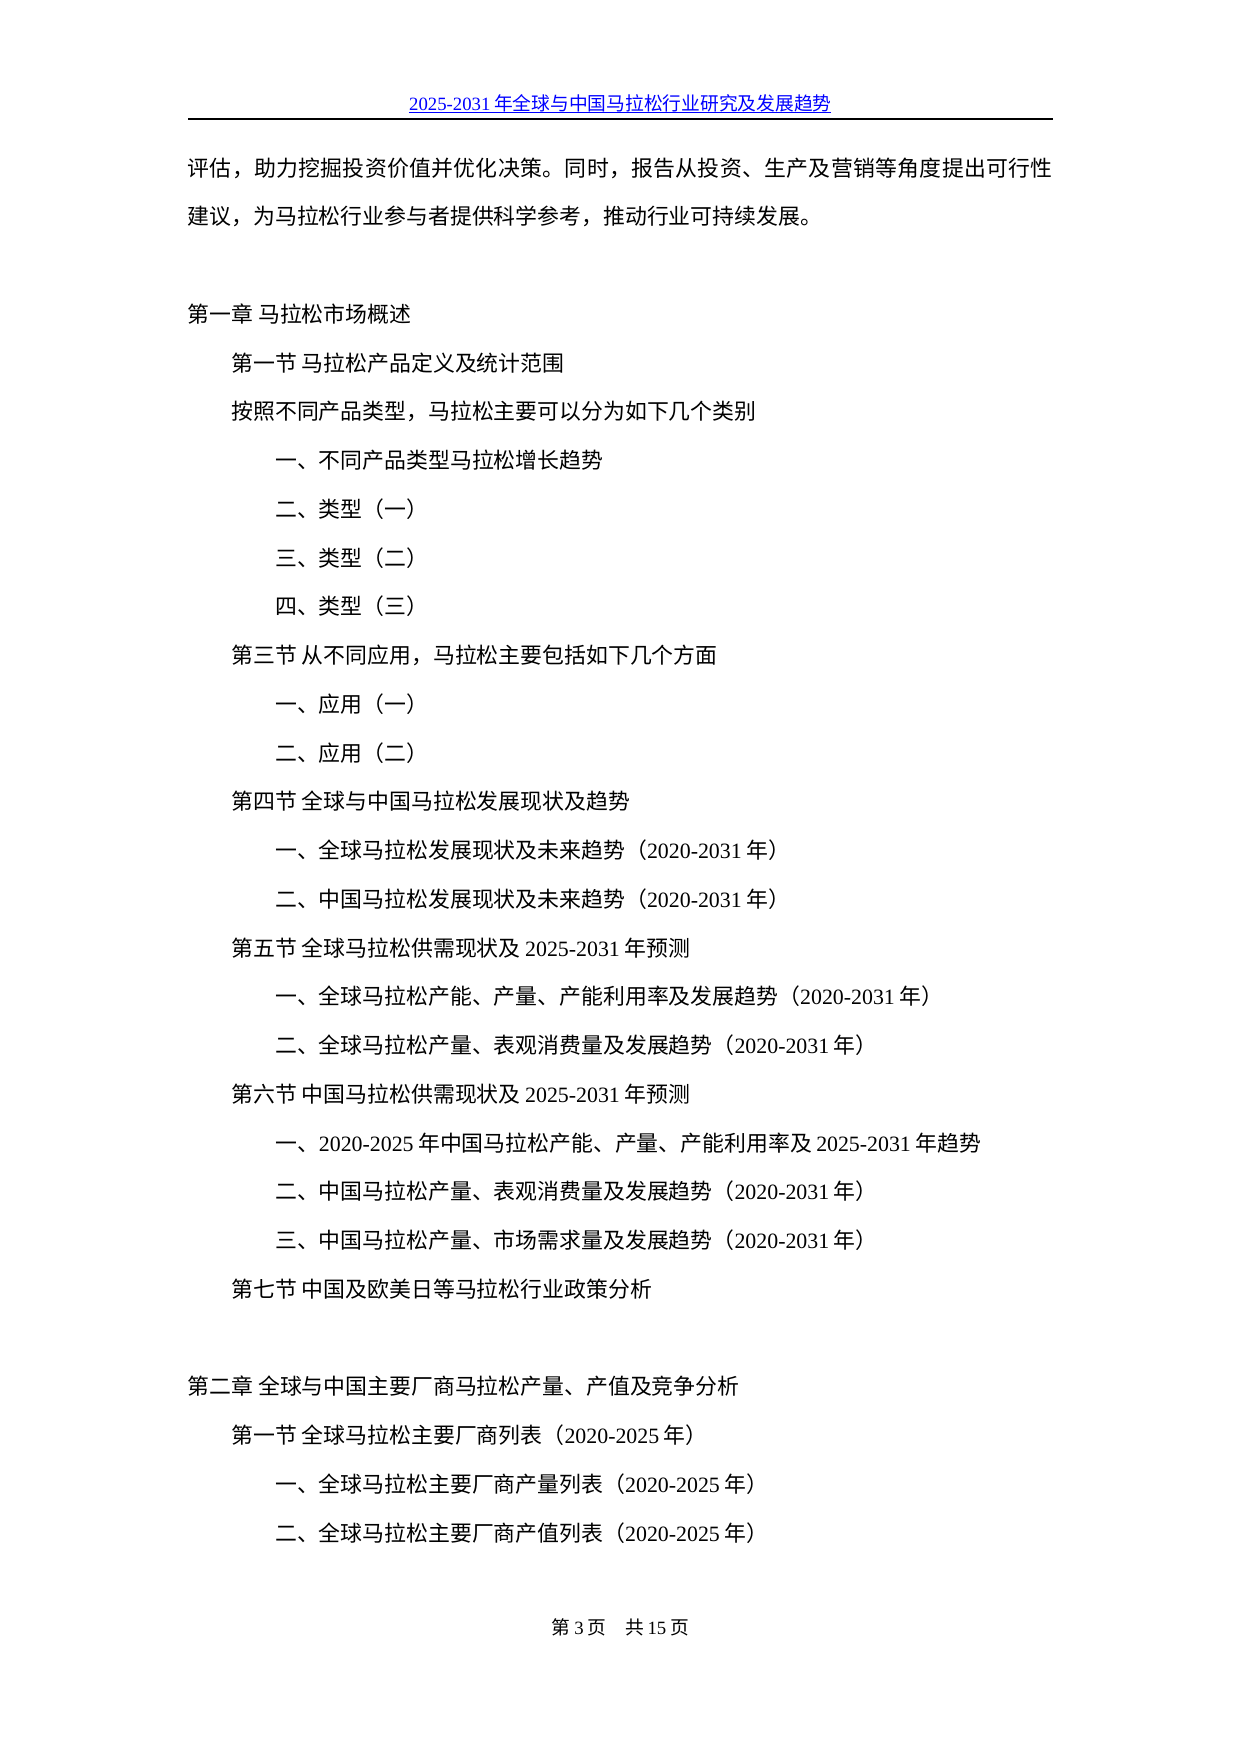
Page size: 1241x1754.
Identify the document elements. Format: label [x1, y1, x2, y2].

text [187, 150, 1053, 1548]
